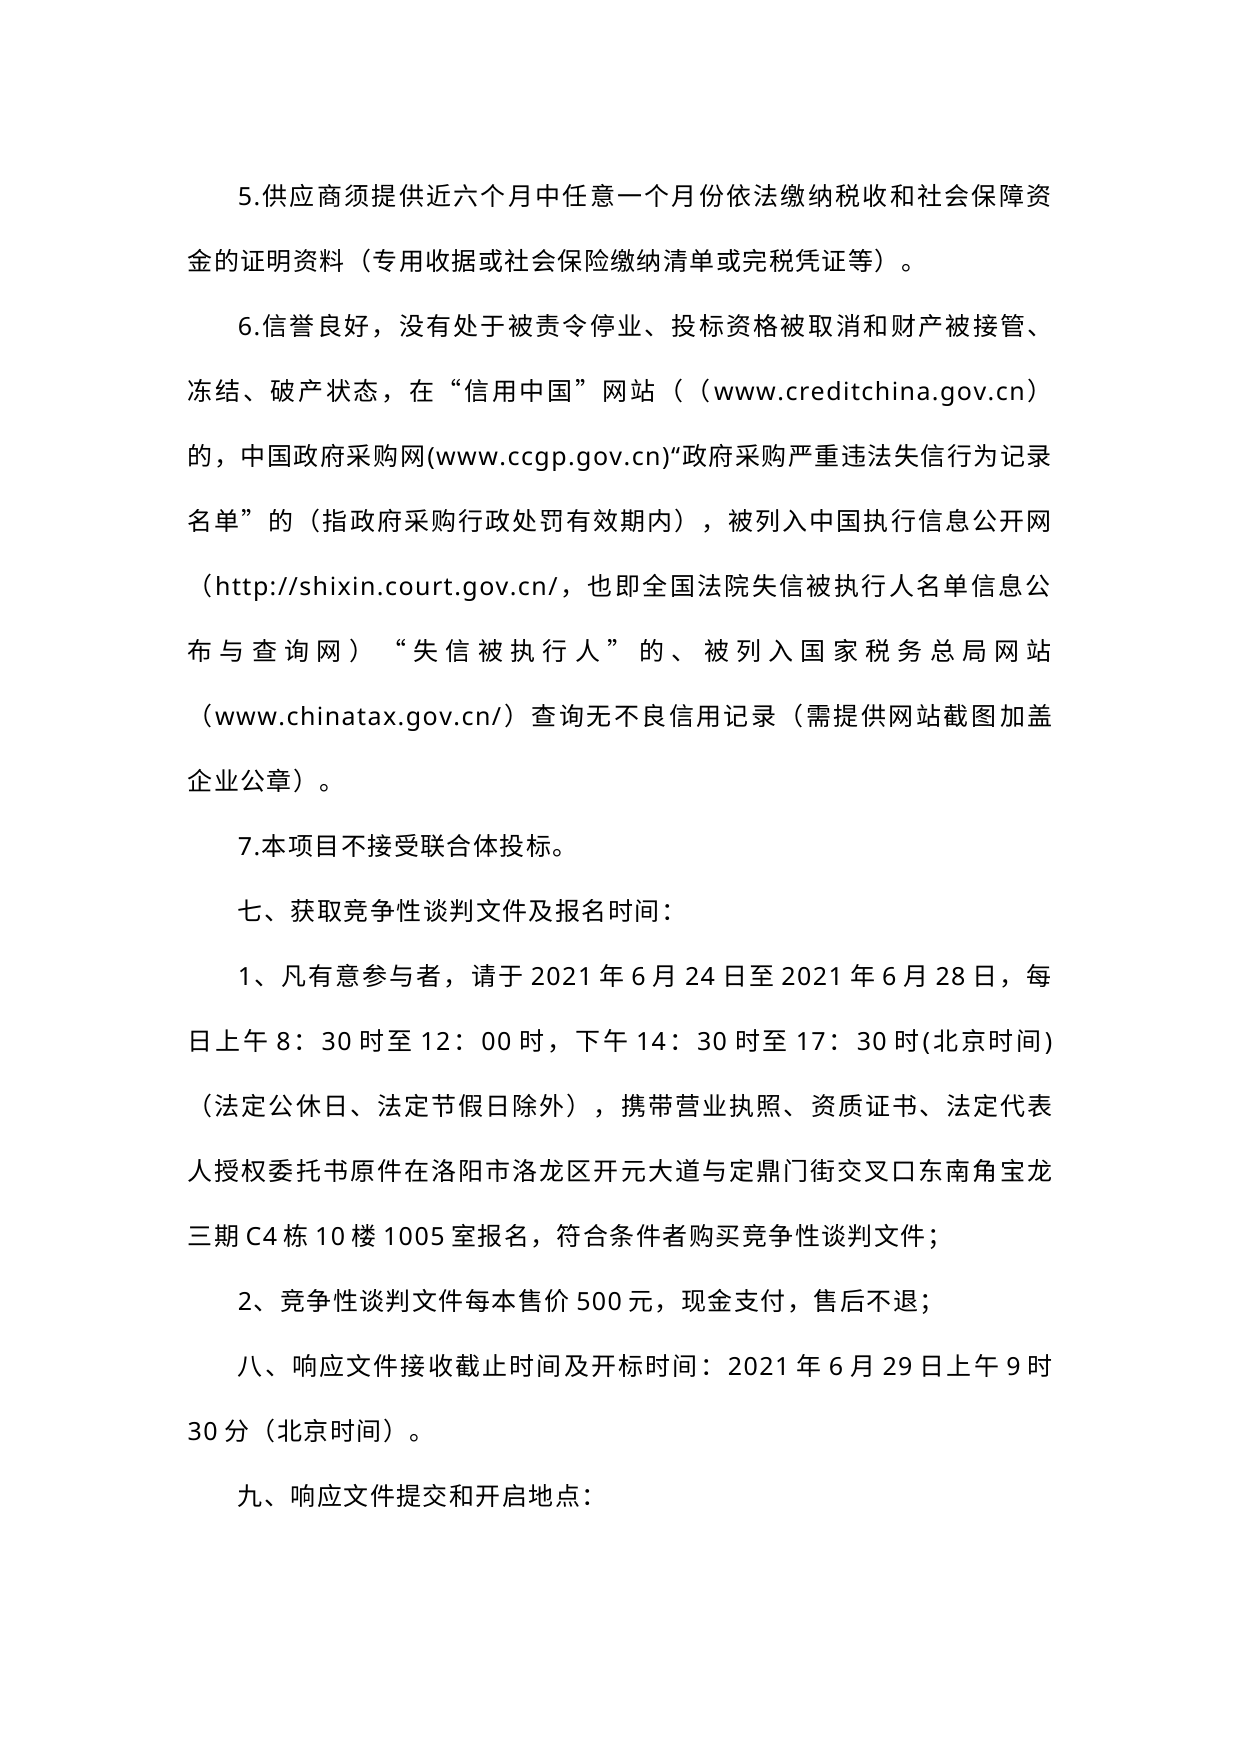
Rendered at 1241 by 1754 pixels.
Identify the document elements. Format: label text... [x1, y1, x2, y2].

text 7.本项目不接受联合体投标。 [187, 812, 1053, 877]
text 2、竞争性谈判文件每本售价500元，现金支付，售后不退； [187, 1267, 1053, 1332]
text 1、凡有意参与者，请于2021年6月24日至2021年6月28日，每日上午8：30时至12：00时，下午14：30时至17：30时(北京时间)（法定公休日、法定节假日除外），携带营业执照、资质证书、法定代表人授权委托书原件在洛阳市洛龙区开元大道与定鼎门街交叉口东南角宝龙三期C4栋10楼1005室报名，符合条件者购买竞争性谈判文件； [187, 942, 1053, 1267]
text 6.信誉良好，没有处于被责令停业、投标资格被取消和财产被接管、冻结、破产状态，在“信用中国”网站（（www.creditchina.gov.cn）的，中国政府采购网(www.ccgp.gov.cn)“政府采购严重违法失信行为记录名单”的（指政府采购行政处罚有效期内），被列入中国执行信息公开网（http://shixin.court.gov.cn/，也即全国法院失信被执行人名单信息公布与查询网）“失信被执行人”的、被列入国家税务总局网站（www.chinatax.gov.cn/）查询无不良信用记录（需提供网站截图加盖企业公章）。 [187, 292, 1053, 812]
text 九、响应文件提交和开启地点： [187, 1462, 1053, 1527]
text 5.供应商须提供近六个月中任意一个月份依法缴纳税收和社会保障资金的证明资料（专用收据或社会保险缴纳清单或完税凭证等）。 [187, 162, 1053, 292]
text 七、获取竞争性谈判文件及报名时间： [187, 877, 1053, 942]
text 八、响应文件接收截止时间及开标时间：2021年6月29日上午9时30分（北京时间）。 [187, 1332, 1053, 1462]
